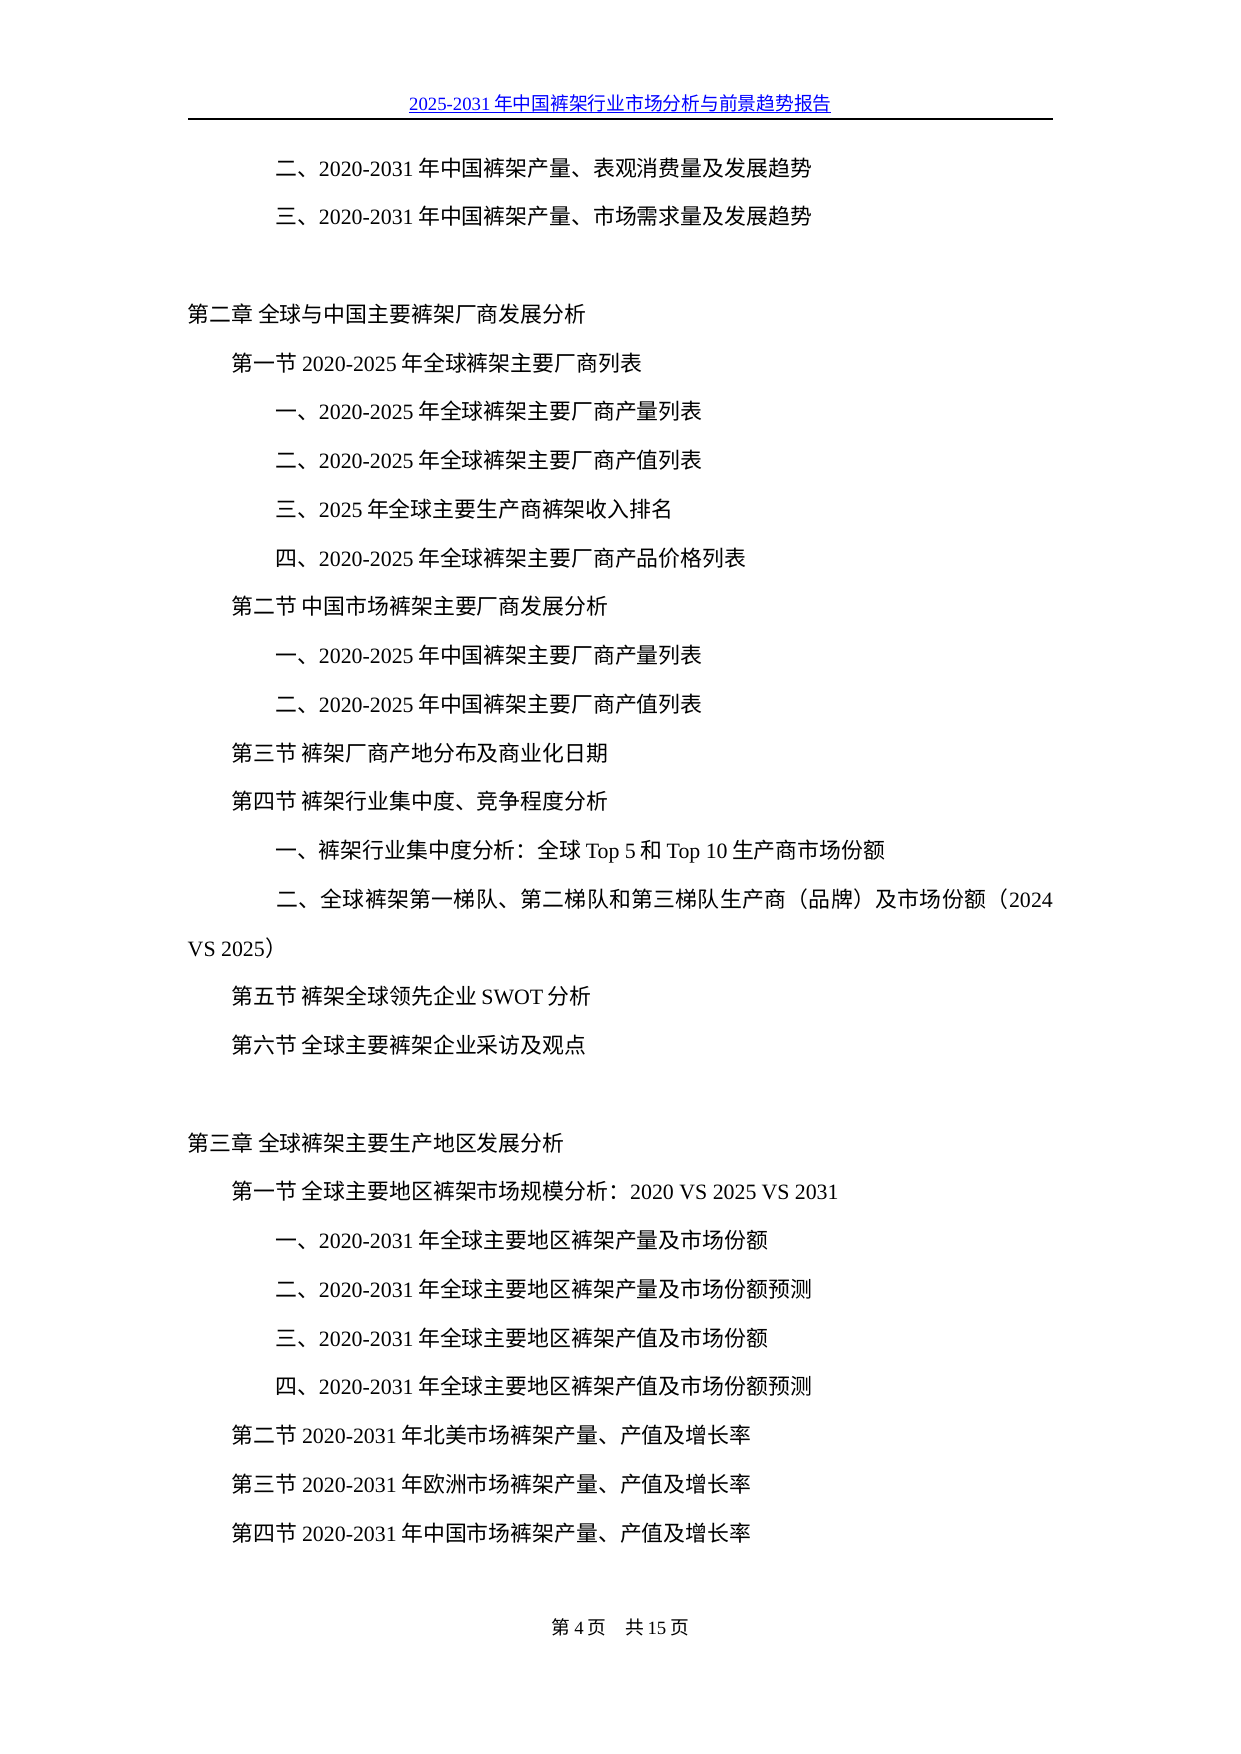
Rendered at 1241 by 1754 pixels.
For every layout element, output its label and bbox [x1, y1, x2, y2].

text [187, 150, 1053, 1548]
